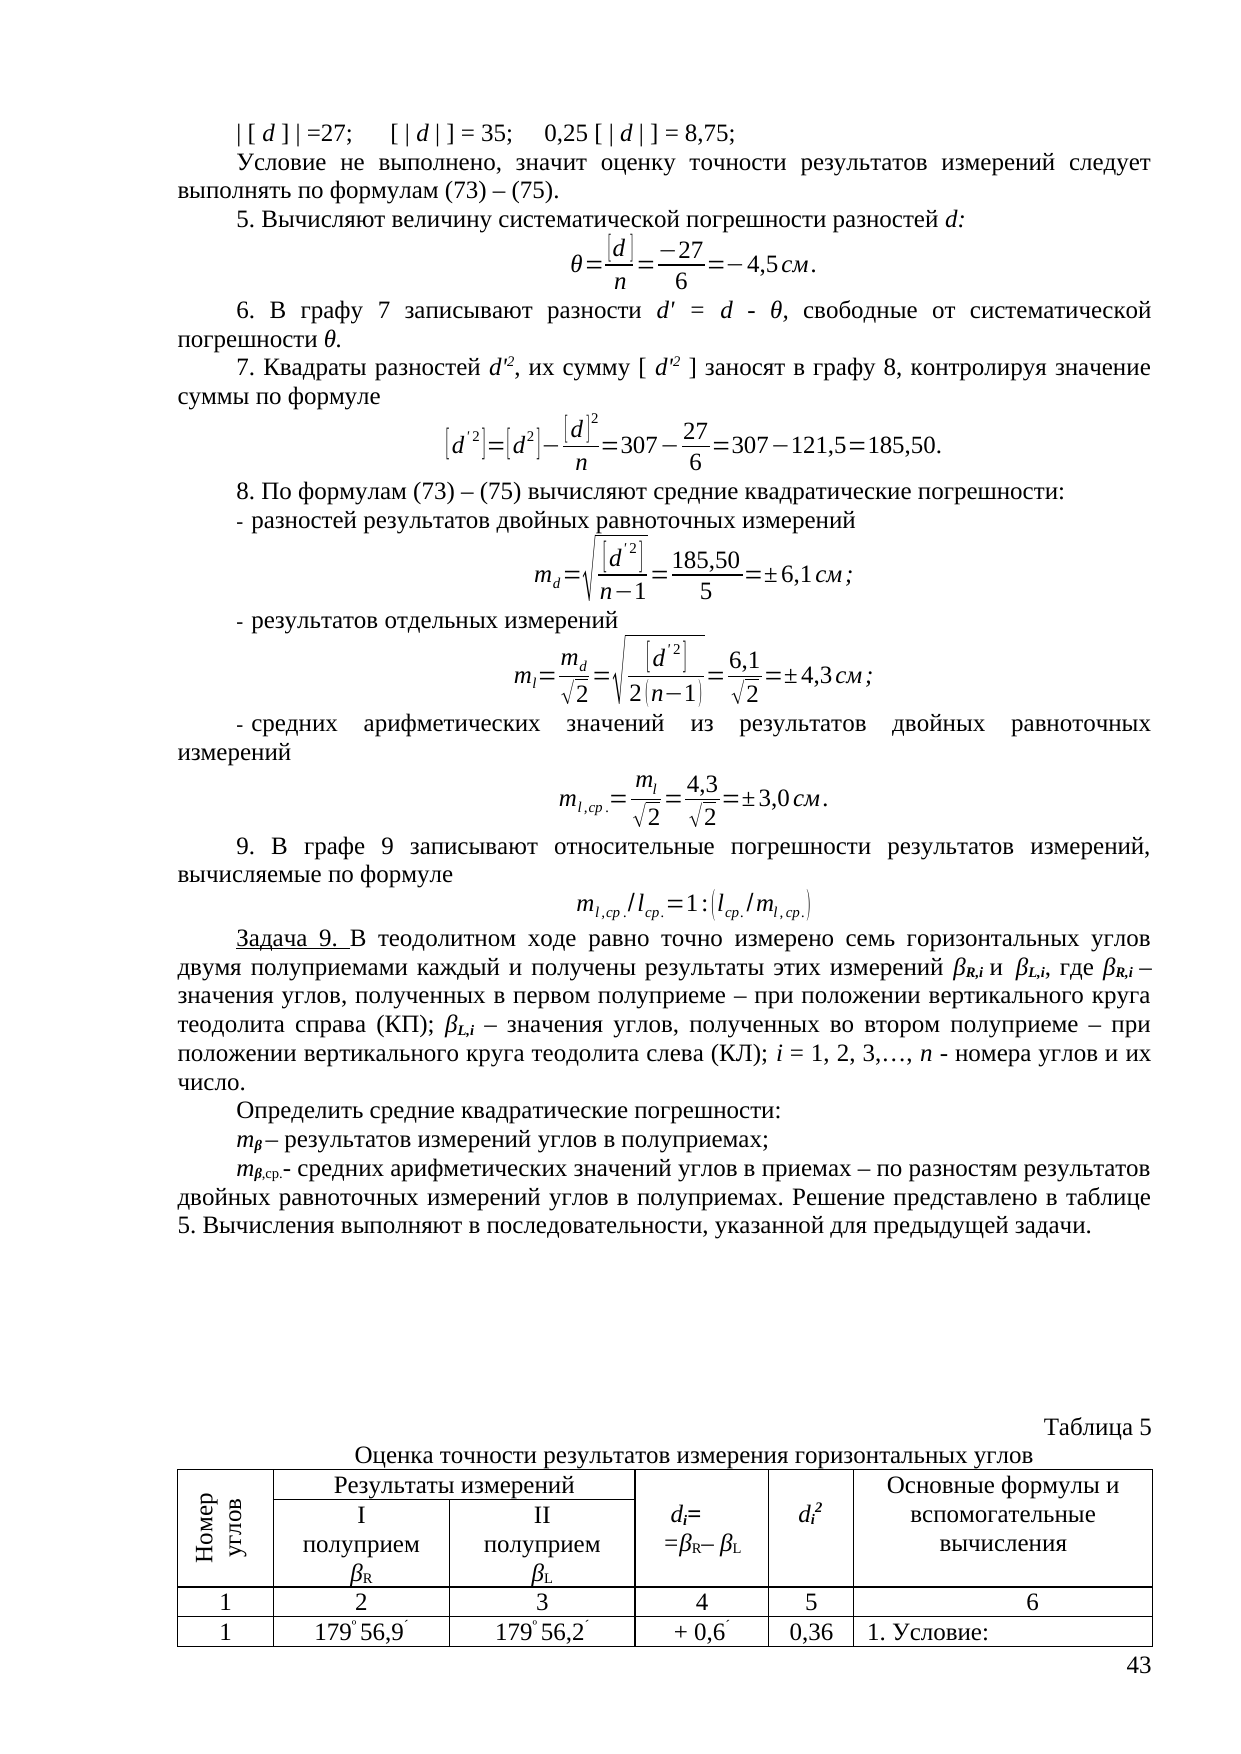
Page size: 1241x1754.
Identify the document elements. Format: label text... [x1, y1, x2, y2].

text 9. В графе 9 записывают относительные погрешности результатов измерений, вычисляемые по формуле [177, 831, 1152, 888]
text Определить средние квадратические погрешности: [177, 1096, 1152, 1124]
text 5. Вычисляют величину систематической погрешности разностей d: [177, 204, 1152, 233]
table_header Номер углов [178, 1470, 273, 1586]
table_header di2 [769, 1470, 853, 1586]
table_header Основные формулы и вспомогательные вычисления [854, 1470, 1152, 1586]
list результатов отдельных измерений [177, 605, 1152, 634]
table_cell 6 [854, 1588, 1152, 1616]
table_cell 0,36 [769, 1617, 853, 1646]
text mβ – результатов измерений углов в полуприемах; [177, 1124, 1152, 1153]
text 7. Квадраты разностей d'2, их сумму [ d'2 ] заносят в графу 8, контролируя значение суммы по формуле [177, 352, 1152, 410]
table_cell 1 [178, 1617, 273, 1646]
text Оценка точности результатов измерения горизонтальных углов [177, 1441, 1152, 1469]
text mβ,ср.- средних арифметических значений углов в приемах – по разностям результатов двойных равноточных измерений углов в полуприемах. Решение представлено в таблице 5. Вычисления выполняют в последовательности, указанной для предыдущей задачи. [177, 1153, 1152, 1239]
table_cell 4 [636, 1588, 768, 1616]
text Условие не выполнено, значит оценку точности результатов измерений следует выполнять по формулам (73) – (75). [177, 147, 1152, 204]
table_cell 2 [274, 1588, 449, 1616]
list средних арифметических значений из результатов двойных равноточных измерений [177, 708, 1152, 766]
table_cell II полуприем βL [450, 1500, 634, 1586]
text | [ d ] | =27; [ | d | ] = 35; 0,25 [ | d | ] = 8,75; [177, 118, 1152, 147]
table_cell 1 [178, 1588, 273, 1616]
table_cell 179º 56,2´ [450, 1617, 634, 1646]
text 6. В графу 7 записывают разности d' = d - θ, свободные от систематической погрешности θ. [177, 295, 1152, 352]
text Таблица 5 [177, 1412, 1152, 1441]
table_header di= =βR– βL [636, 1470, 768, 1586]
list разностей результатов двойных равноточных измерений [177, 505, 1152, 534]
text Задача 9. В теодолитном ходе равно точно измерено семь горизонтальных углов двумя полуприемами каждый и получены результаты этих измерений βR,i и βL,i, где βR,i – значения углов, полученных в первом полуприеме – при положении вертикального круга теодолита справа (КП); βL,i – значения углов, полученных во втором полуприеме – при положении вертикального круга теодолита слева (КЛ); i = 1, 2, 3,…, n - номера углов и их число. [177, 923, 1152, 1096]
table_header Результаты измерений [274, 1470, 634, 1499]
table_cell I полуприем βR [274, 1500, 449, 1586]
table_cell 179º 56,9´ [274, 1617, 449, 1646]
text 8. По формулам (73) – (75) вычисляют средние квадратические погрешности: [177, 476, 1152, 505]
table_cell 5 [769, 1588, 853, 1616]
table_cell + 0,6´ [636, 1617, 768, 1646]
table_cell 3 [450, 1588, 634, 1616]
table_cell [854, 1617, 1152, 1646]
